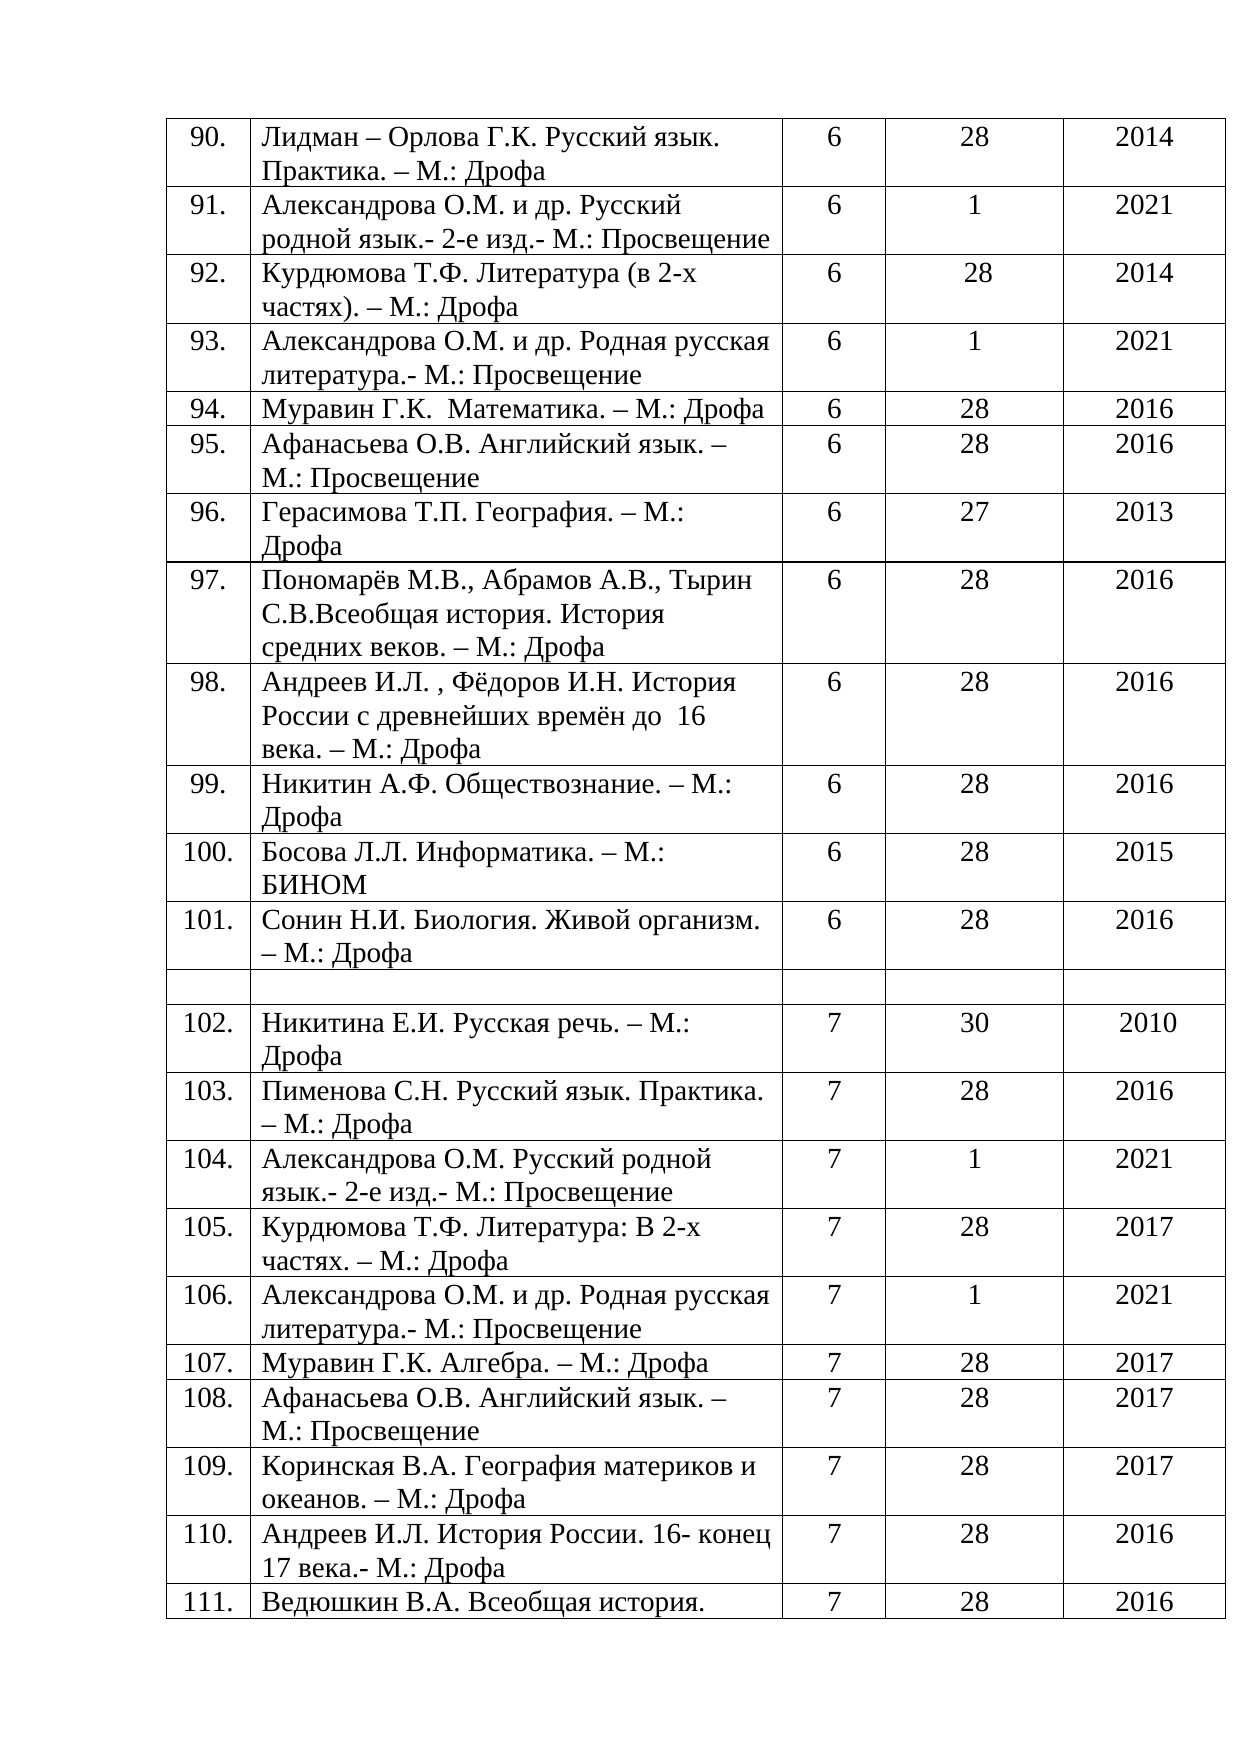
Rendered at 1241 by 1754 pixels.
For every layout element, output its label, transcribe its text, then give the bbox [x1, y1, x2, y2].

table_cell 2016 [1064, 664, 1225, 765]
table_cell 27 [886, 494, 1063, 561]
table_cell 93. [167, 324, 250, 391]
table_cell 2016 [1064, 426, 1225, 493]
table_cell 28 [886, 902, 1063, 969]
table_cell Коринская В.А. География материков и океанов. – М.: Дрофа [251, 1448, 782, 1515]
table_cell Афанасьева О.В. Английский язык. – М.: Просвещение [251, 426, 782, 493]
table_cell Сонин Н.И. Биология. Живой организм. – М.: Дрофа [251, 902, 782, 969]
table_cell 1 [886, 1277, 1063, 1344]
table_cell 2015 [1064, 834, 1225, 901]
table_cell 7 [783, 1141, 885, 1208]
table_cell 1 [886, 187, 1063, 254]
table_cell Муравин Г.К. Математика. – М.: Дрофа [251, 392, 782, 425]
table_cell 2021 [1064, 1277, 1225, 1344]
table_cell 6 [783, 664, 885, 765]
table_cell 104. [167, 1141, 250, 1208]
table_cell 28 [886, 1516, 1063, 1583]
table_cell 2014 [1064, 255, 1225, 322]
table_cell 28 [886, 426, 1063, 493]
table_cell 94. [167, 392, 250, 425]
table_cell 6 [783, 119, 885, 186]
table_cell 7 [783, 1380, 885, 1447]
table_cell 6 [783, 187, 885, 254]
table_cell 92. [167, 255, 250, 322]
table_cell Никитин А.Ф. Обществознание. – М.: Дрофа [251, 766, 782, 833]
table_cell 6 [783, 766, 885, 833]
table_cell 6 [783, 392, 885, 425]
table_cell 28 [886, 766, 1063, 833]
table_cell 28 [886, 392, 1063, 425]
table_cell 111. [167, 1584, 250, 1618]
table_cell 6 [783, 324, 885, 391]
table_cell 28 [886, 834, 1063, 901]
table_cell 6 [783, 834, 885, 901]
table_cell Курдюмова Т.Ф. Литература (в 2-х частях). – М.: Дрофа [251, 255, 782, 322]
table_cell 102. [167, 1005, 250, 1072]
table_cell 28 [886, 1345, 1063, 1379]
table_cell 2016 [1064, 392, 1225, 425]
table_cell 2016 [1064, 766, 1225, 833]
table_cell 6 [783, 563, 885, 663]
table_cell 28 [886, 664, 1063, 765]
table_cell 28 [886, 255, 1063, 322]
table_cell 91. [167, 187, 250, 254]
table_cell Курдюмова Т.Ф. Литература: В 2-х частях. – М.: Дрофа [251, 1209, 782, 1276]
table_cell 28 [886, 1073, 1063, 1140]
table_cell 90. [167, 119, 250, 186]
table_cell 7 [783, 1277, 885, 1344]
table_cell Андреев И.Л. История России. 16- конец 17 века.- М.: Дрофа [251, 1516, 782, 1583]
table_cell 1 [886, 1141, 1063, 1208]
table_cell Александрова О.М. и др. Родная русская литература.- М.: Просвещение [251, 324, 782, 391]
table_cell [251, 970, 782, 1004]
table_cell Муравин Г.К. Алгебра. – М.: Дрофа [251, 1345, 782, 1379]
table_cell Герасимова Т.П. География. – М.: Дрофа [251, 494, 782, 561]
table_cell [251, 1584, 782, 1618]
table_cell 2016 [1064, 1516, 1225, 1583]
table_cell 7 [783, 1073, 885, 1140]
table_cell 28 [886, 1209, 1063, 1276]
table_cell 101. [167, 902, 250, 969]
table_cell 2014 [1064, 119, 1225, 186]
table_cell 2021 [1064, 1141, 1225, 1208]
table_cell 2016 [1064, 1073, 1225, 1140]
table_cell 106. [167, 1277, 250, 1344]
table_cell 2016 [1064, 563, 1225, 663]
table_cell 2017 [1064, 1380, 1225, 1447]
table_cell 28 [886, 119, 1063, 186]
table_cell Никитина Е.И. Русская речь. – М.: Дрофа [251, 1005, 782, 1072]
table_cell 30 [886, 1005, 1063, 1072]
table_cell 95. [167, 426, 250, 493]
table_cell 7 [783, 1584, 885, 1618]
table_cell 28 [886, 1584, 1063, 1618]
table_cell 2017 [1064, 1209, 1225, 1276]
table_cell Босова Л.Л. Информатика. – М.: БИНОМ [251, 834, 782, 901]
table_cell Лидман – Орлова Г.К. Русский язык. Практика. – М.: Дрофа [251, 119, 782, 186]
table_cell 107. [167, 1345, 250, 1379]
table_cell 7 [783, 1005, 885, 1072]
table_cell 7 [783, 1516, 885, 1583]
table_cell 7 [783, 1209, 885, 1276]
table_cell 2010 [1064, 1005, 1225, 1072]
table_cell 6 [783, 426, 885, 493]
table_cell 2021 [1064, 187, 1225, 254]
table_cell Афанасьева О.В. Английский язык. – М.: Просвещение [251, 1380, 782, 1447]
table_cell Пономарёв М.В., Абрамов А.В., Тырин С.В.Всеобщая история. История средних веков. – М.: Дрофа [251, 563, 782, 663]
table_cell 2016 [1064, 1584, 1225, 1618]
table_cell 28 [886, 1380, 1063, 1447]
table_cell [886, 970, 1063, 1004]
table_cell 99. [167, 766, 250, 833]
table_cell 7 [783, 1448, 885, 1515]
table_cell [783, 970, 885, 1004]
table_cell 28 [886, 563, 1063, 663]
table_cell 98. [167, 664, 250, 765]
table_cell 103. [167, 1073, 250, 1140]
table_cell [251, 187, 782, 254]
table_cell Пименова С.Н. Русский язык. Практика. – М.: Дрофа [251, 1073, 782, 1140]
table_cell Александрова О.М. и др. Родная русская литература.- М.: Просвещение [251, 1277, 782, 1344]
table_cell 100. [167, 834, 250, 901]
table_cell 1 [886, 324, 1063, 391]
table_cell [1064, 970, 1225, 1004]
table_cell 110. [167, 1516, 250, 1583]
table_cell 2021 [1064, 324, 1225, 391]
table_cell 6 [783, 255, 885, 322]
table_cell 6 [783, 494, 885, 561]
table_cell 6 [783, 902, 885, 969]
table_cell 28 [886, 1448, 1063, 1515]
table_cell 7 [783, 1345, 885, 1379]
table_cell 2017 [1064, 1448, 1225, 1515]
table_cell 109. [167, 1448, 250, 1515]
table_cell [167, 970, 250, 1004]
table_cell Александрова О.М. Русский родной язык.- 2-е изд.- М.: Просвещение [251, 1141, 782, 1208]
table_cell 2016 [1064, 902, 1225, 969]
table_cell 96. [167, 494, 250, 561]
table_cell 2017 [1064, 1345, 1225, 1379]
table_cell 97. [167, 563, 250, 663]
table_cell 105. [167, 1209, 250, 1276]
table_cell 108. [167, 1380, 250, 1447]
table_cell Андреев И.Л. , Фёдоров И.Н. История России с древнейших времён до 16 века. – М.: Дрофа [251, 664, 782, 765]
table_cell 2013 [1064, 494, 1225, 561]
